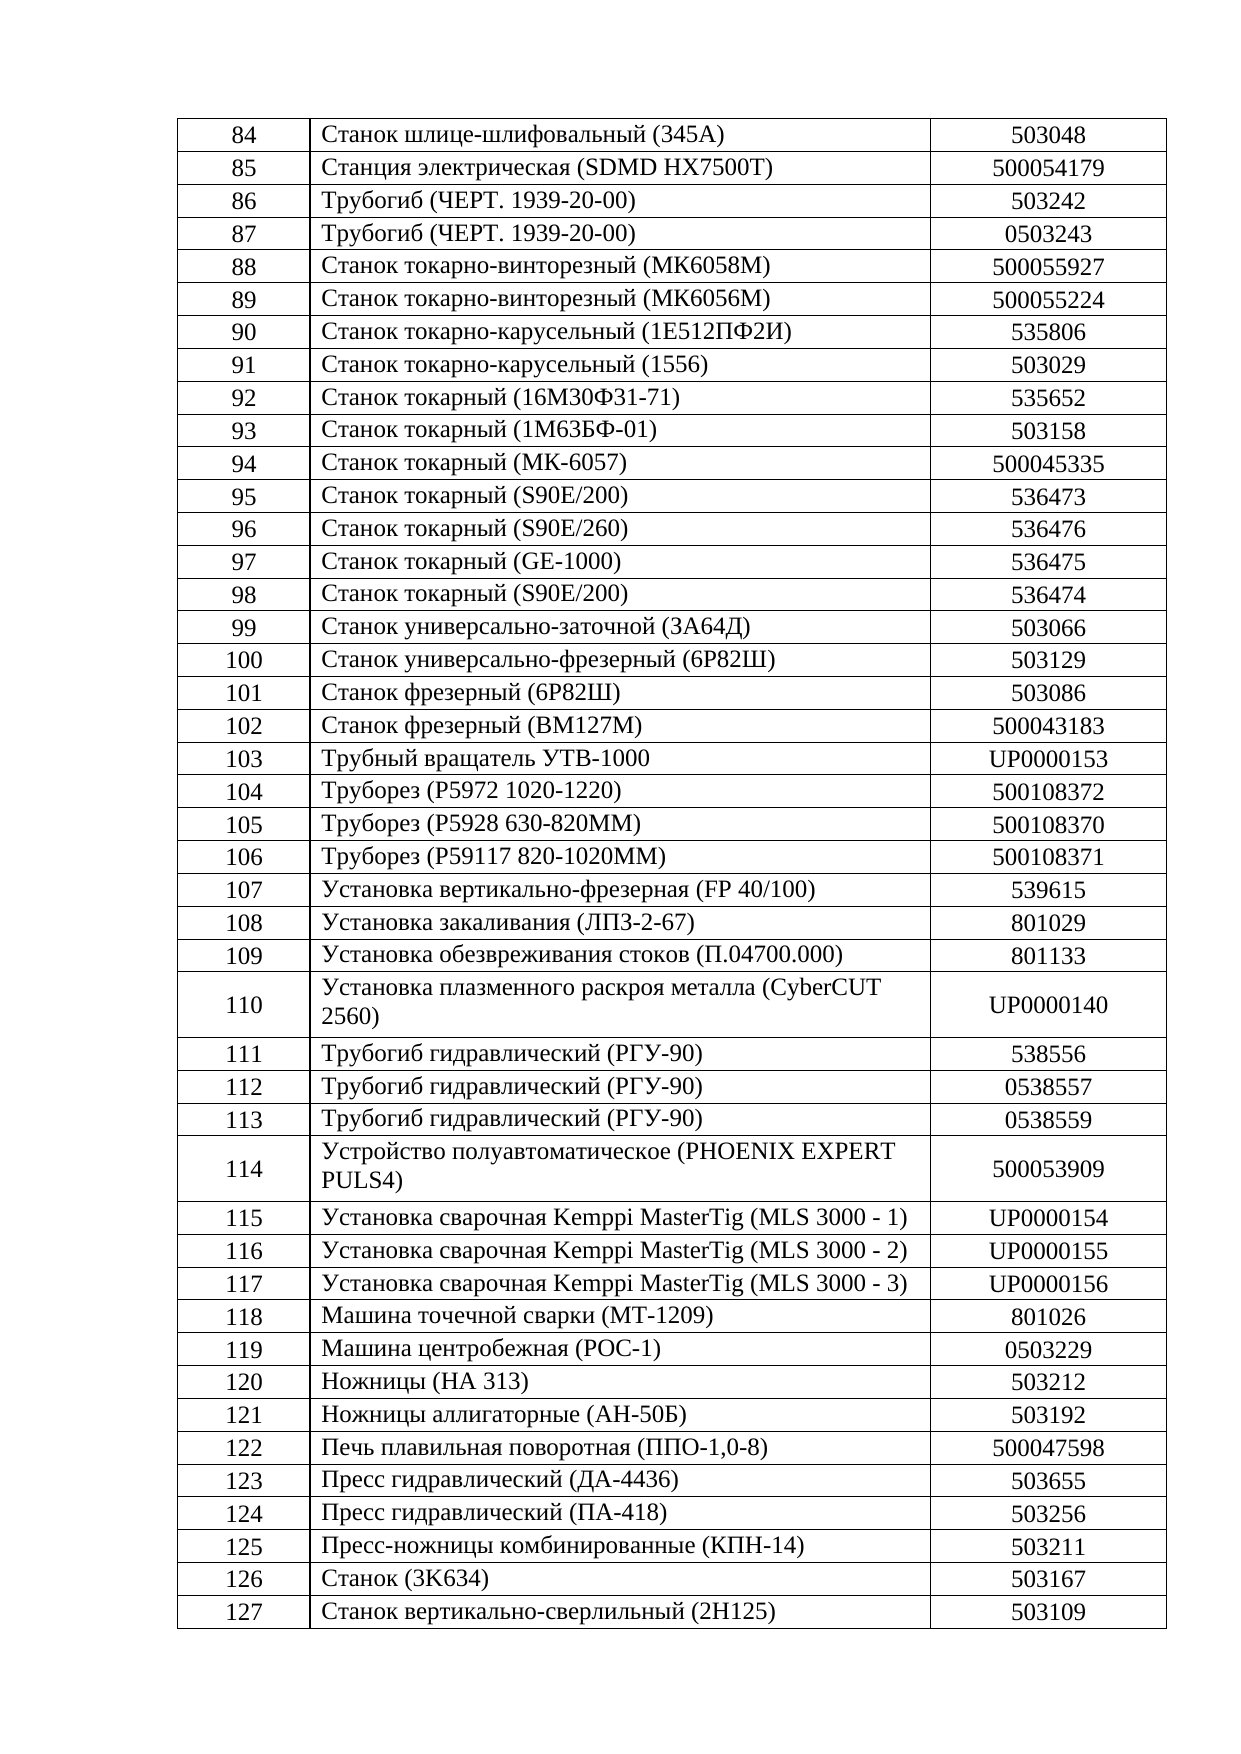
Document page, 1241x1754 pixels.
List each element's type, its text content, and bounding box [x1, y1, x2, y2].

table_cell [1167, 1464, 1191, 1496]
table_cell 500108372 [931, 775, 1166, 807]
table_cell 503158 [931, 415, 1166, 446]
table_cell [1167, 479, 1191, 512]
table_cell [1167, 1398, 1191, 1431]
table_cell 500043183 [931, 710, 1166, 742]
table_cell Станок универсально-заточной (ЗА64Д) [311, 611, 930, 643]
table_cell [1167, 315, 1191, 348]
table_cell 97 [178, 546, 309, 577]
table_cell 86 [178, 185, 309, 217]
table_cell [311, 1596, 930, 1627]
table_cell 93 [178, 415, 309, 446]
table_cell Трубогиб гидравлический (PГУ-90) [311, 1038, 930, 1070]
table_cell 500055224 [931, 283, 1166, 315]
table_cell [1167, 249, 1191, 282]
table_cell 503167 [931, 1563, 1166, 1595]
table_cell Ножницы аллигаторные (АН-50Б) [311, 1399, 930, 1431]
table_cell 500108371 [931, 841, 1166, 873]
table_cell 0503229 [931, 1333, 1166, 1365]
table_cell Станок токарный (16М30Ф31-71) [311, 382, 930, 413]
table_cell Станция электрическая (SDMD HX7500T) [311, 152, 930, 184]
table_cell 111 [178, 1038, 309, 1070]
table_cell 503256 [931, 1497, 1166, 1529]
table_cell 0503243 [931, 218, 1166, 249]
table_cell [1167, 709, 1191, 742]
table_cell Установка закаливания (ЛПЗ-2-67) [311, 907, 930, 938]
table_cell 127 [178, 1596, 309, 1627]
table_cell 500053909 [931, 1136, 1166, 1201]
table_cell 98 [178, 579, 309, 610]
table_cell Трубогиб (ЧЕРТ. 1939-20-00) [311, 218, 930, 249]
table_cell 94 [178, 447, 309, 479]
table_cell [1167, 545, 1191, 577]
table_cell 126 [178, 1563, 309, 1595]
table_cell [1167, 414, 1191, 446]
table_cell Станок токарный (S90E/260) [311, 513, 930, 545]
table_cell [1167, 348, 1191, 381]
table_cell Труборез (Р5972 1020-1220) [311, 775, 930, 807]
table_cell 503129 [931, 644, 1166, 676]
table_cell Труборез (Р5928 630-820ММ) [311, 808, 930, 840]
table_cell [1167, 742, 1191, 774]
table_cell 503029 [931, 349, 1166, 381]
table_cell Пресс гидравлический (ДА-4436) [311, 1465, 930, 1496]
table_cell Установка сварочная Kemppi MasterTig (MLS 3000 - 3) [311, 1268, 930, 1299]
table_cell 536476 [931, 513, 1166, 545]
table_cell Станок токарный (1М63БФ-01) [311, 415, 930, 446]
table_cell 801029 [931, 907, 1166, 938]
table_cell 503212 [931, 1366, 1166, 1398]
table_cell [1167, 676, 1191, 709]
table_cell [1167, 217, 1191, 249]
table_cell [1167, 971, 1191, 1037]
table_cell [1167, 1562, 1191, 1595]
table_cell [1167, 939, 1191, 971]
table_cell 535652 [931, 382, 1166, 413]
table_cell 114 [178, 1136, 309, 1201]
table_cell Ножницы (НА 313) [311, 1366, 930, 1398]
table_cell 117 [178, 1268, 309, 1299]
table_cell 106 [178, 841, 309, 873]
table_cell 500054179 [931, 152, 1166, 184]
table_cell 110 [178, 972, 309, 1037]
table_cell 503655 [931, 1465, 1166, 1496]
table_cell Установка обезвреживания стоков (П.04700.000) [311, 940, 930, 971]
table_cell [1167, 1103, 1191, 1135]
table_cell 119 [178, 1333, 309, 1365]
table_cell [1167, 118, 1191, 151]
table_cell Пресс гидравлический (ПА-418) [311, 1497, 930, 1529]
table_cell 96 [178, 513, 309, 545]
table_cell 105 [178, 808, 309, 840]
table_cell 89 [178, 283, 309, 315]
table_cell Станок токарный (МК-6057) [311, 447, 930, 479]
table_cell Станок токарно-винторезный (МК6058М) [311, 250, 930, 282]
table_cell Станок фрезерный (6Р82Ш) [311, 677, 930, 709]
table_cell Установка сварочная Kemppi MasterTig (MLS 3000 - 1) [311, 1202, 930, 1234]
table_cell 107 [178, 874, 309, 906]
table_cell [1167, 807, 1191, 840]
table_cell Станок токарно-карусельный (1556) [311, 349, 930, 381]
table_cell [1167, 512, 1191, 545]
table_cell 108 [178, 907, 309, 938]
table_cell 503066 [931, 611, 1166, 643]
table_cell [1167, 446, 1191, 479]
table_cell Печь плавильная поворотная (ППО-1,0-8) [311, 1432, 930, 1463]
table_cell [1167, 184, 1191, 217]
table_cell 500108370 [931, 808, 1166, 840]
table_cell 92 [178, 382, 309, 413]
table_cell 500045335 [931, 447, 1166, 479]
table_cell [1167, 1299, 1191, 1332]
table_cell 90 [178, 316, 309, 348]
table_cell [1167, 578, 1191, 610]
table_cell [1167, 840, 1191, 873]
table_cell 101 [178, 677, 309, 709]
table_cell [1167, 151, 1191, 184]
table_cell 116 [178, 1235, 309, 1267]
table_cell Трубогиб гидравлический (PГУ-90) [311, 1104, 930, 1135]
table_cell [1167, 873, 1191, 906]
table_cell Устройство полуавтоматическое (PHOENIX EXPERT PULS4) [311, 1136, 930, 1201]
table_cell 503086 [931, 677, 1166, 709]
table_cell 122 [178, 1432, 309, 1463]
table_cell 503048 [931, 119, 1166, 151]
table_cell Станок (3K634) [311, 1563, 930, 1595]
table_cell 91 [178, 349, 309, 381]
table_cell 120 [178, 1366, 309, 1398]
table_cell 500047598 [931, 1432, 1166, 1463]
table_cell 109 [178, 940, 309, 971]
table_cell [1167, 774, 1191, 807]
table_cell [1167, 1365, 1191, 1398]
table_cell Машина точечной сварки (МТ-1209) [311, 1300, 930, 1332]
table_cell [1167, 1496, 1191, 1529]
table_cell Трубогиб гидравлический (PГУ-90) [311, 1071, 930, 1102]
table_cell Станок токарно-винторезный (МК6056М) [311, 283, 930, 315]
table_cell Пресс-ножницы комбинированные (КПН-14) [311, 1530, 930, 1562]
table_cell 118 [178, 1300, 309, 1332]
table_cell 0538557 [931, 1071, 1166, 1102]
table_cell Станок токарно-карусельный (1Е512ПФ2И) [311, 316, 930, 348]
table_cell 124 [178, 1497, 309, 1529]
table_cell 536474 [931, 579, 1166, 610]
table_cell [1167, 1037, 1191, 1070]
table_cell Трубогиб (ЧЕРТ. 1939-20-00) [311, 185, 930, 217]
table_cell Станок токарный (GE-1000) [311, 546, 930, 577]
table_cell Труборез (Р59117 820-1020ММ) [311, 841, 930, 873]
table_cell Станок токарный (S90E/200) [311, 480, 930, 512]
table_cell [1167, 906, 1191, 938]
table_cell 104 [178, 775, 309, 807]
table_cell 100 [178, 644, 309, 676]
table_cell [1167, 1201, 1191, 1234]
table_cell Установка плазменного раскроя металла (CyberCUT 2560) [311, 972, 930, 1037]
table_cell 99 [178, 611, 309, 643]
table_cell [1167, 1332, 1191, 1365]
table_cell [1167, 610, 1191, 643]
table_cell Станок фрезерный (ВМ127М) [311, 710, 930, 742]
table_cell Станок шлице-шлифовальный (345А) [311, 119, 930, 151]
table_cell [1167, 1595, 1191, 1627]
table_cell 113 [178, 1104, 309, 1135]
table_cell UP0000156 [931, 1268, 1166, 1299]
table_cell [1167, 1234, 1191, 1267]
table_cell 801133 [931, 940, 1166, 971]
table_cell 500055927 [931, 250, 1166, 282]
table_cell 801026 [931, 1300, 1166, 1332]
table_cell [1167, 282, 1191, 315]
table_cell Станок универсально-фрезерный (6Р82Ш) [311, 644, 930, 676]
table_cell 123 [178, 1465, 309, 1496]
table_cell [1167, 1135, 1191, 1201]
table_cell 503242 [931, 185, 1166, 217]
table_cell 0538559 [931, 1104, 1166, 1135]
table_cell 535806 [931, 316, 1166, 348]
table_cell Машина центробежная (РОС-1) [311, 1333, 930, 1365]
table_cell [1167, 1431, 1191, 1463]
table_cell 102 [178, 710, 309, 742]
table_cell [1167, 1267, 1191, 1299]
table_cell 125 [178, 1530, 309, 1562]
table_cell 112 [178, 1071, 309, 1102]
table_cell 115 [178, 1202, 309, 1234]
table_cell [1167, 643, 1191, 676]
table_cell 87 [178, 218, 309, 249]
table_cell 503192 [931, 1399, 1166, 1431]
table_cell 536475 [931, 546, 1166, 577]
table_cell UP0000155 [931, 1235, 1166, 1267]
table_cell 539615 [931, 874, 1166, 906]
table_cell 95 [178, 480, 309, 512]
table_cell 538556 [931, 1038, 1166, 1070]
table_cell 88 [178, 250, 309, 282]
table_cell 103 [178, 743, 309, 774]
table_cell 84 [178, 119, 309, 151]
table_cell 503109 [931, 1596, 1166, 1627]
table_cell Трубный вращатель УТВ-1000 [311, 743, 930, 774]
table_cell 85 [178, 152, 309, 184]
table_cell Установка вертикально-фрезерная (FP 40/100) [311, 874, 930, 906]
table_cell Станок токарный (S90E/200) [311, 579, 930, 610]
table_cell 503211 [931, 1530, 1166, 1562]
table_cell UP0000140 [931, 972, 1166, 1037]
table_cell [1167, 1070, 1191, 1102]
table_cell [1167, 381, 1191, 413]
table_cell Установка сварочная Kemppi MasterTig (MLS 3000 - 2) [311, 1235, 930, 1267]
table_cell UP0000154 [931, 1202, 1166, 1234]
table_cell 536473 [931, 480, 1166, 512]
table_cell 121 [178, 1399, 309, 1431]
table_cell UP0000153 [931, 743, 1166, 774]
table_cell [1167, 1529, 1191, 1562]
